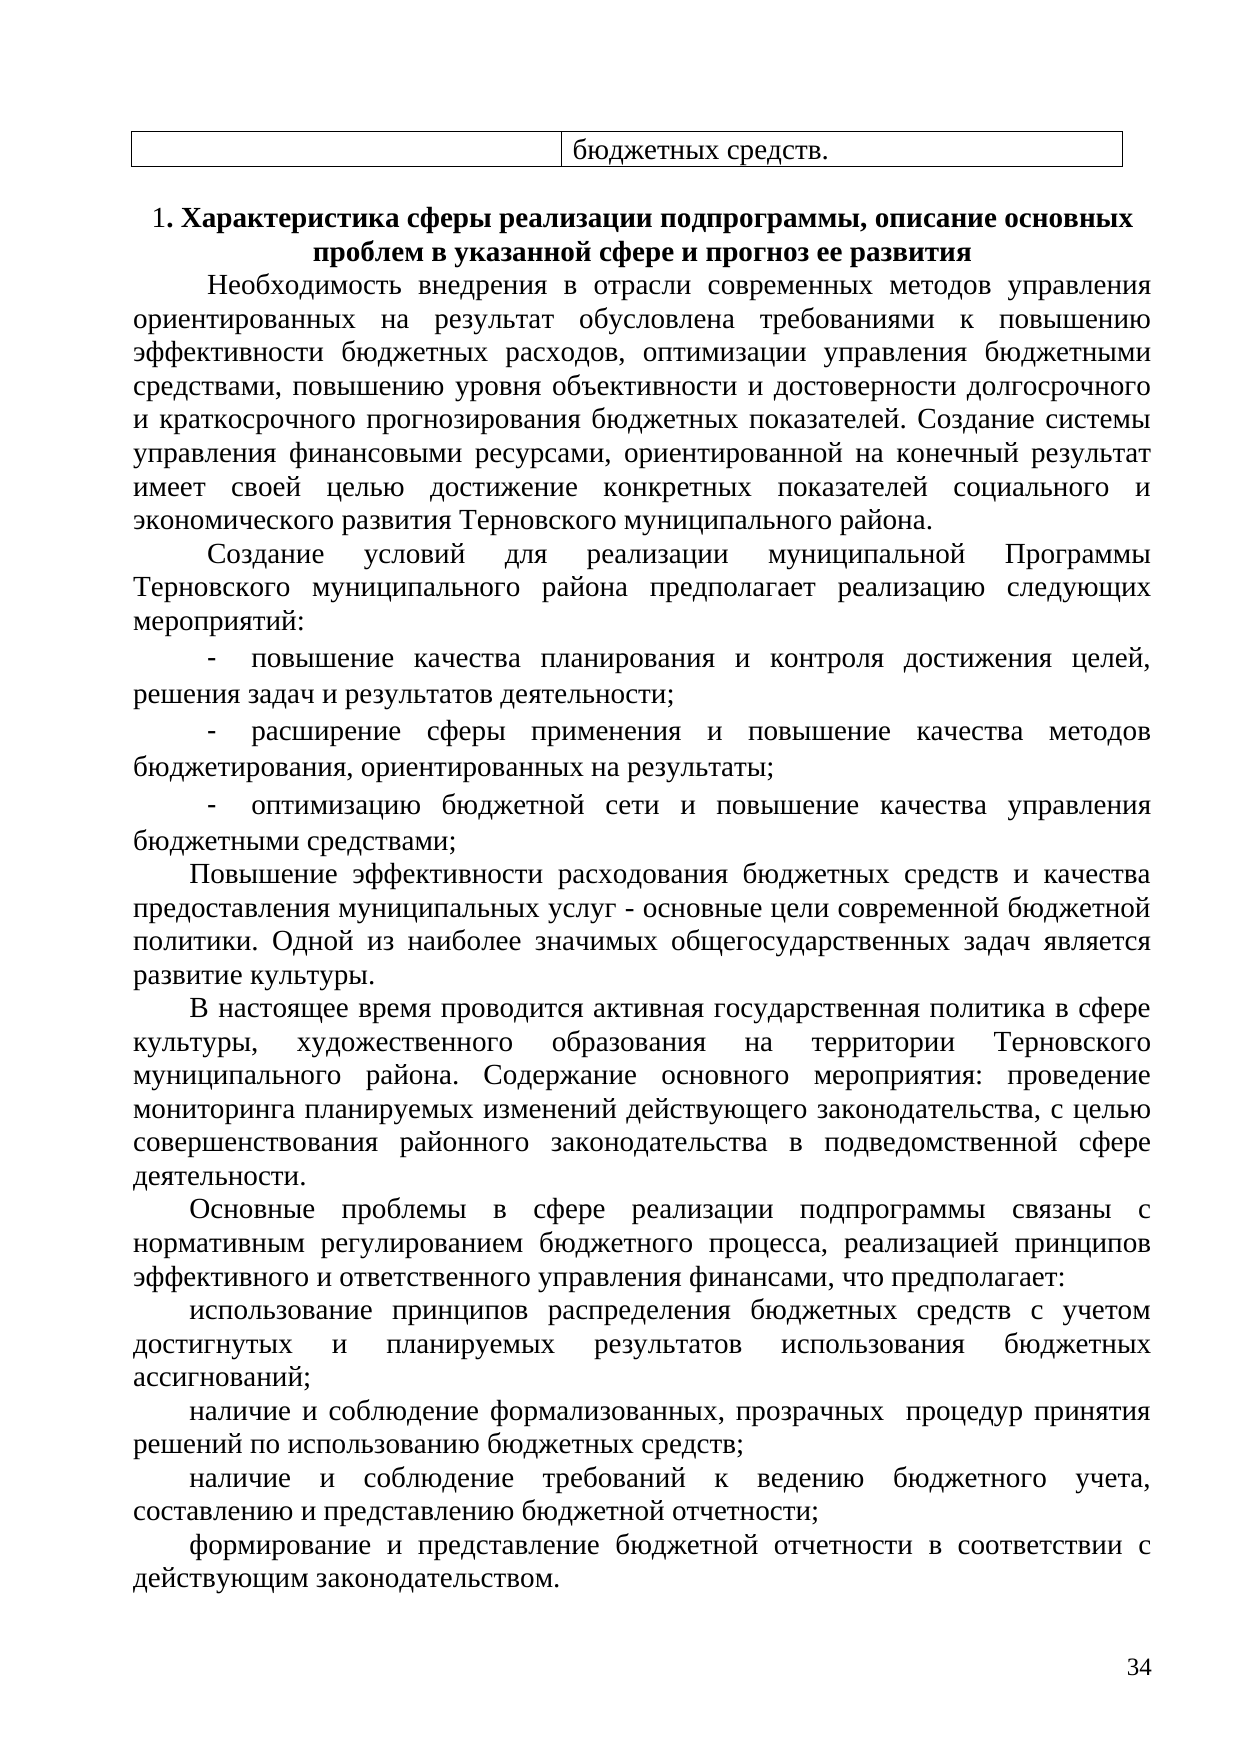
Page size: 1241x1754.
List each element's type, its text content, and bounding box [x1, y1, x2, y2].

list расширение сферы применения и повышение качества методов бюджетирования, ориентированных на результаты; [133, 710, 1152, 783]
text наличие и соблюдение требований к ведению бюджетного учета, составлению и представлению бюджетной отчетности; [133, 1460, 1152, 1527]
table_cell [132, 132, 561, 166]
text Основные проблемы в сфере реализации подпрограммы связаны с нормативным регулированием бюджетного процесса, реализацией принципов эффективного и ответственного управления финансами, что предполагает: [133, 1192, 1152, 1292]
text Создание условий для реализации муниципальной Программы Терновского муниципального района предполагает реализацию следующих мероприятий: [133, 536, 1152, 636]
text 1. Характеристика сферы реализации подпрограммы, описание основных проблем в указанной сфере и прогноз ее развития [133, 200, 1152, 267]
text Повышение эффективности расходования бюджетных средств и качества предоставления муниципальных услуг - основные цели современной бюджетной политики. Одной из наиболее значимых общегосударственных задач является развитие культуры. [133, 856, 1152, 990]
text наличие и соблюдение формализованных, прозрачных процедур принятия решений по использованию бюджетных средств; [133, 1393, 1152, 1460]
text использование принципов распределения бюджетных средств с учетом достигнутых и планируемых результатов использования бюджетных ассигнований; [133, 1292, 1152, 1393]
text В настоящее время проводится активная государственная политика в сфере культуры, художественного образования на территории Терновского муниципального района. Содержание основного мероприятия: проведение мониторинга планируемых изменений действующего законодательства, с целью совершенствования районного законодательства в подведомственной сфере деятельности. [133, 990, 1152, 1192]
text Необходимость внедрения в отрасли современных методов управления ориентированных на результат обусловлена требованиями к повышению эффективности бюджетных расходов, оптимизации управления бюджетными средствами, повышению уровня объективности и достоверности долгосрочного и краткосрочного прогнозирования бюджетных показателей. Создание системы управления финансовыми ресурсами, ориентированной на конечный результат имеет своей целью достижение конкретных показателей социального и экономического развития Терновского муниципального района. [133, 267, 1152, 536]
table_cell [562, 132, 1122, 166]
text формирование и представление бюджетной отчетности в соответствии с действующим законодательством. [133, 1527, 1152, 1594]
list оптимизацию бюджетной сети и повышение качества управления бюджетными средствами; [133, 783, 1152, 856]
list повышение качества планирования и контроля достижения целей, решения задач и результатов деятельности; [133, 636, 1152, 710]
